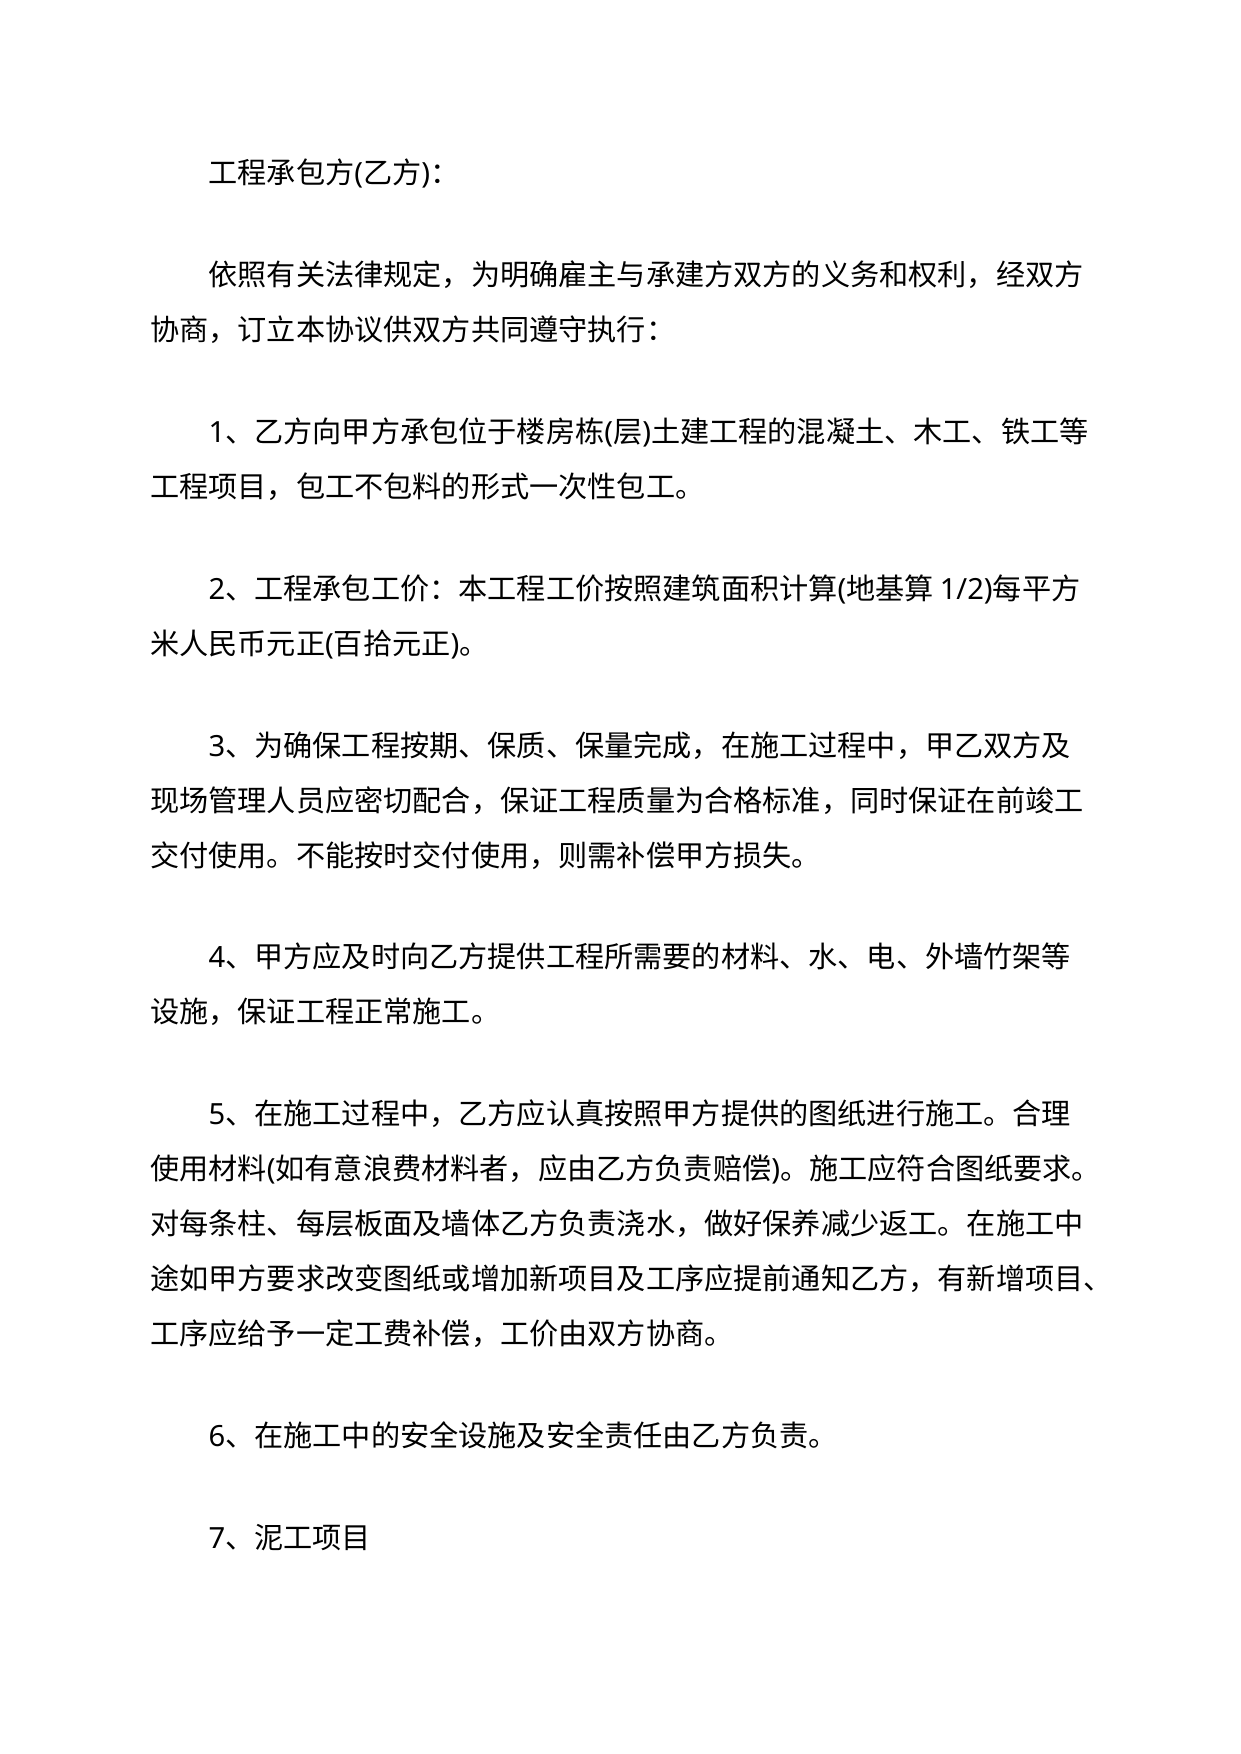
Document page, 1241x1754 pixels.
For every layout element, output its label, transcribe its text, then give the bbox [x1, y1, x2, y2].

text 3、为确保工程按期、保质、保量完成，在施工过程中，甲乙双方及现场管理人员应密切配合，保证工程质量为合格标准，同时保证在前竣工交付使用。不能按时交付使用，则需补偿甲方损失。 [150, 722, 1090, 874]
text 1、乙方向甲方承包位于楼房栋(层)土建工程的混凝土、木工、铁工等工程项目，包工不包料的形式一次性包工。 [150, 409, 1090, 506]
text 5、在施工过程中，乙方应认真按照甲方提供的图纸进行施工。合理使用材料(如有意浪费材料者，应由乙方负责赔偿)。施工应符合图纸要求。对每条柱、每层板面及墙体乙方负责浇水，做好保养减少返工。在施工中途如甲方要求改变图纸或增加新项目及工序应提前通知乙方，有新增项目、工序应给予一定工费补偿，工价由双方协商。 [150, 1091, 1090, 1353]
text 4、甲方应及时向乙方提供工程所需要的材料、水、电、外墙竹架等设施，保证工程正常施工。 [150, 934, 1090, 1031]
text 依照有关法律规定，为明确雇主与承建方双方的义务和权利，经双方协商，订立本协议供双方共同遵守执行： [150, 252, 1090, 349]
text 2、工程承包工价：本工程工价按照建筑面积计算(地基算1/2)每平方米人民币元正(百拾元正)。 [150, 565, 1090, 663]
text 7、泥工项目 [150, 1514, 1090, 1557]
text 6、在施工中的安全设施及安全责任由乙方负责。 [150, 1412, 1090, 1455]
text 工程承包方(乙方)： [150, 150, 1090, 192]
